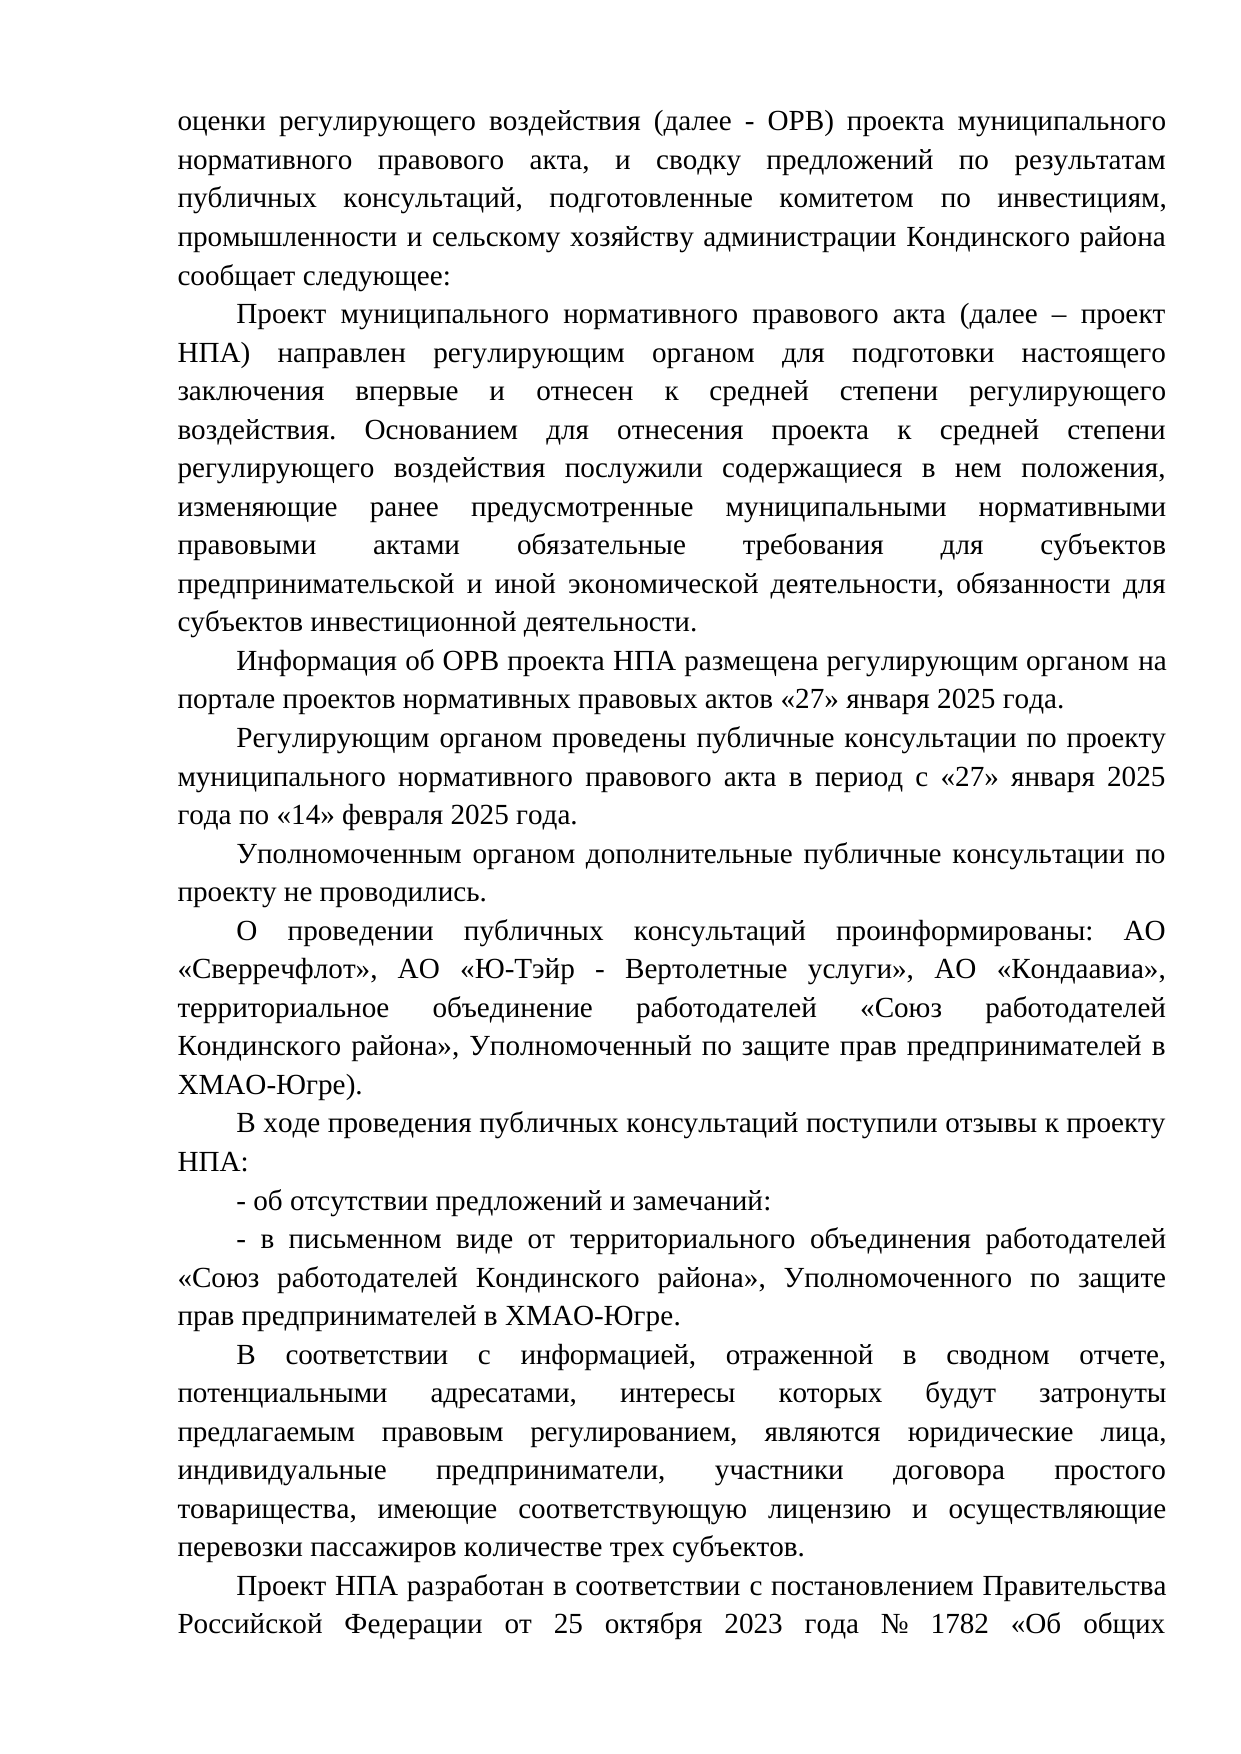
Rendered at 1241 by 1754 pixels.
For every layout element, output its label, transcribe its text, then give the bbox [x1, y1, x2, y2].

text Проект муниципального нормативного правового акта (далее – проект НПА) направлен регулирующим органом для подготовки настоящего заключения впервые и отнесен к средней степени регулирующего воздействия. Основанием для отнесения проекта к средней степени регулирующего воздействия послужили содержащиеся в нем положения, изменяющие ранее предусмотренные муниципальными нормативными правовыми актами обязательные требования для субъектов предпринимательской и иной экономической деятельности, обязанности для субъектов инвестиционной деятельности. [177, 296, 1167, 638]
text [177, 103, 1167, 291]
text В соответствии с информацией, отраженной в сводном отчете, потенциальными адресатами, интересы которых будут затронуты предлагаемым правовым регулированием, являются юридические лица, индивидуальные предприниматели, участники договора простого товарищества, имеющие соответствующую лицензию и осуществляющие перевозки пассажиров количестве трех субъектов. [177, 1337, 1167, 1453]
text - об отсутствии предложений и замечаний: [177, 1183, 1167, 1216]
text Регулирующим органом проведены публичные консультации по проекту муниципального нормативного правового акта в период с «27» января 2025 года по «14» февраля 2025 года. [177, 720, 1167, 831]
text В ходе проведения публичных консультаций поступили отзывы к проекту НПА: [177, 1106, 1167, 1178]
text Уполномоченным органом дополнительные публичные консультации по проекту не проводились. [177, 836, 1167, 908]
text В соответствии с информацией, отраженной в сводном отчете, потенциальными адресатами, интересы которых будут затронуты предлагаемым правовым регулированием, являются юридические лица, индивидуальные предприниматели, участники договора простого товарищества, имеющие соответствующую лицензию и осуществляющие перевозки пассажиров количестве трех субъектов. [177, 1524, 1167, 1563]
text - в письменном виде от территориального объединения работодателей «Союз работодателей Кондинского района», Уполномоченного по защите прав предпринимателей в ХМАО-Югре. [177, 1221, 1167, 1332]
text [177, 1568, 1167, 1640]
text О проведении публичных консультаций проинформированы: АО «Сверречфлот», АО «Ю-Тэйр - Вертолетные услуги», АО «Кондаавиа», территориальное объединение работодателей «Союз работодателей Кондинского района», Уполномоченный по защите прав предпринимателей в ХМАО-Югре). [177, 913, 1167, 1101]
text Информация об ОРВ проекта НПА размещена регулирующим органом на портале проектов нормативных правовых актов «27» января 2025 года. [177, 643, 1167, 715]
